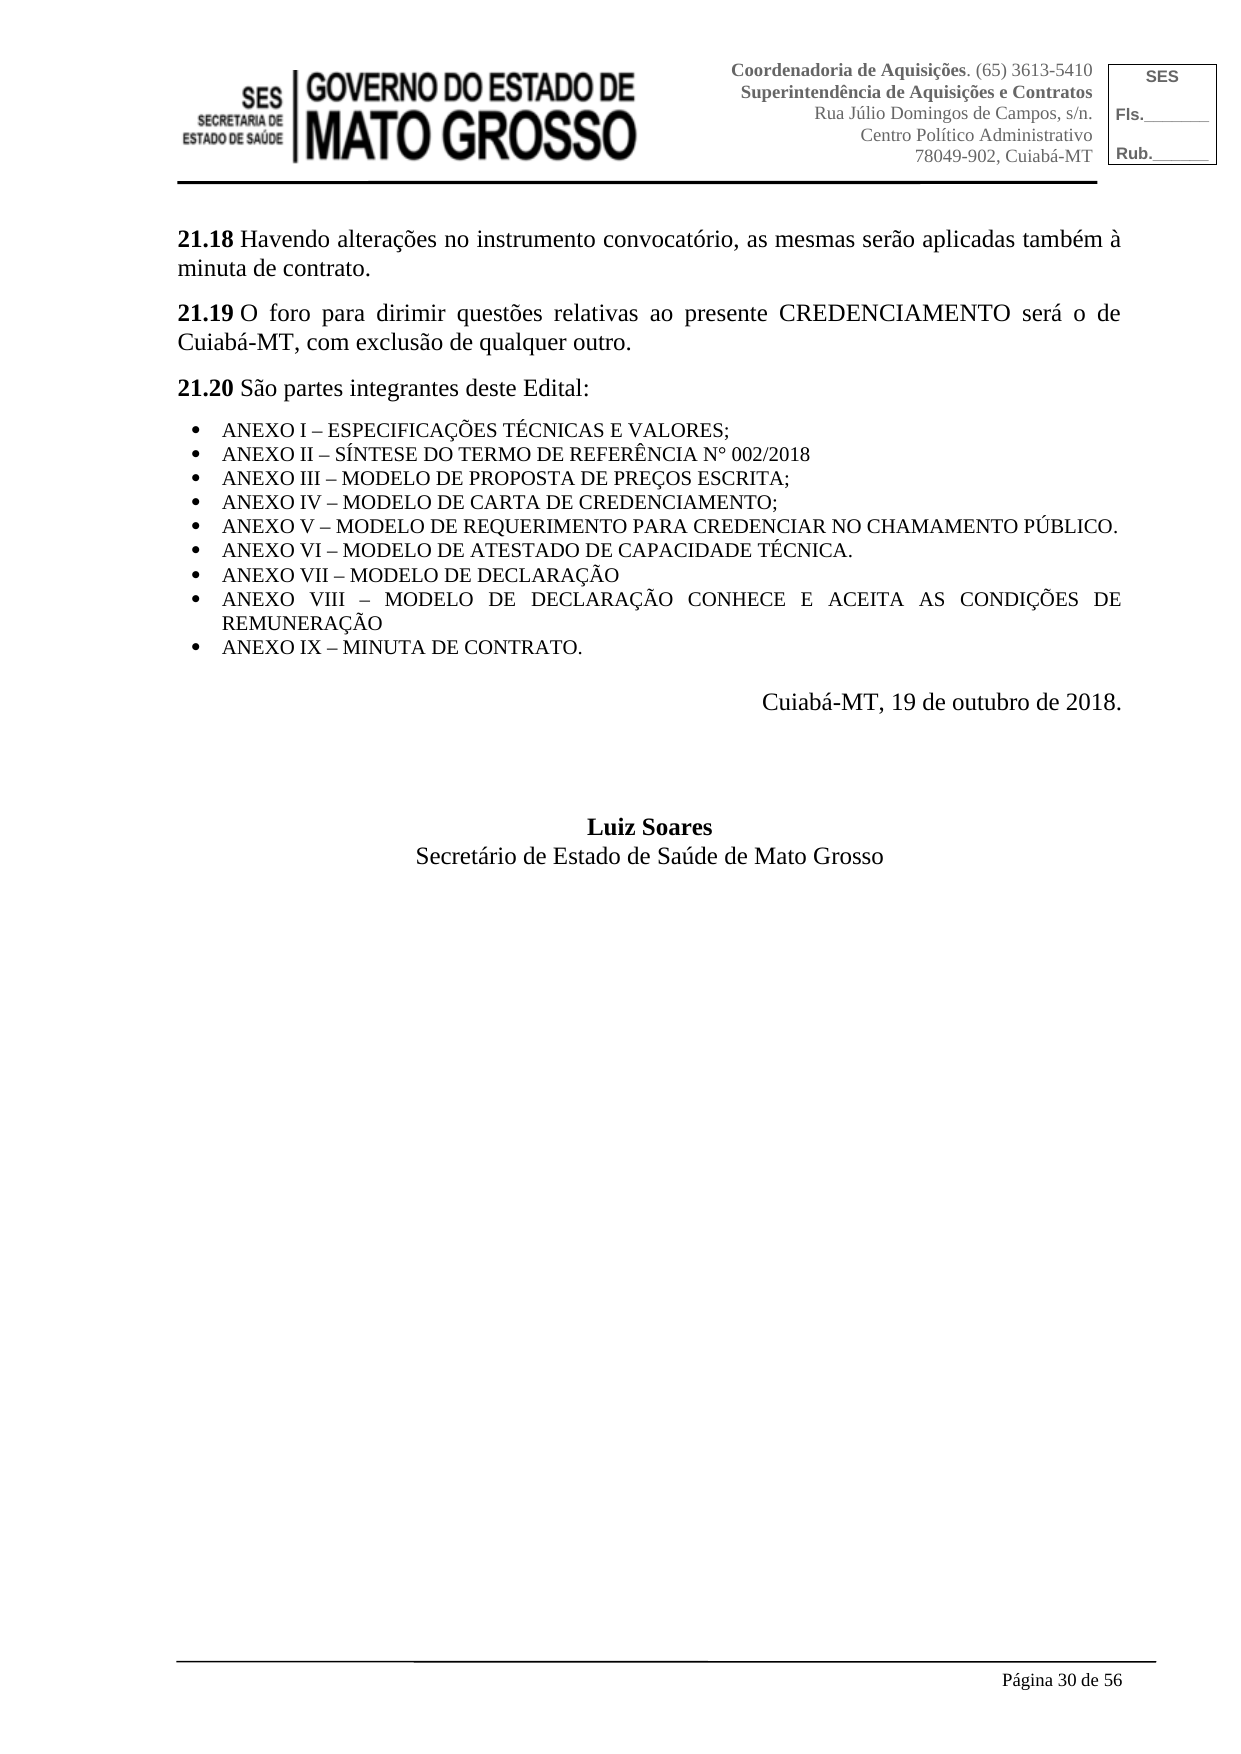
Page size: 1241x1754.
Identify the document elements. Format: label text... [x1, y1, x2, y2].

list ANEXO VIII – MODELO DE DECLARAÇÃO CONHECE E ACEITA AS CONDIÇÕES DE REMUNERAÇÃO [192, 587, 1122, 635]
list ANEXO III – MODELO DE PROPOSTA DE PREÇOS ESCRITA; [192, 466, 1122, 490]
text O foro para dirimir questões relativas ao presente CREDENCIAMENTO será o de Cuiabá-MT, com exclusão de qualquer outro. [177, 298, 1122, 356]
list ANEXO I – ESPECIFICAÇÕES TÉCNICAS E VALORES; [192, 418, 1122, 442]
text Secretário de Estado de Saúde de Mato Grosso [177, 841, 1122, 870]
list ANEXO IX – MINUTA DE CONTRATO. [192, 635, 1122, 659]
list ANEXO V – MODELO DE REQUERIMENTO PARA CREDENCIAR NO CHAMAMENTO PÚBLICO. [192, 514, 1122, 538]
picture [178, 70, 640, 165]
list ANEXO VI – MODELO DE ATESTADO DE CAPACIDADE TÉCNICA. [192, 538, 1122, 562]
text Cuiabá-MT, 19 de outubro de 2018. [177, 687, 1122, 716]
text São partes integrantes deste Edital: [177, 373, 1122, 401]
list ANEXO IV – MODELO DE CARTA DE CREDENCIAMENTO; [192, 490, 1122, 514]
text Luiz Soares [177, 812, 1122, 841]
list ANEXO II – SÍNTESE DO TERMO DE REFERÊNCIA N° 002/2018 [192, 442, 1122, 466]
list ANEXO VII – MODELO DE DECLARAÇÃO [192, 562, 1122, 587]
text Havendo alterações no instrumento convocatório, as mesmas serão aplicadas também à minuta de contrato. [177, 224, 1122, 282]
